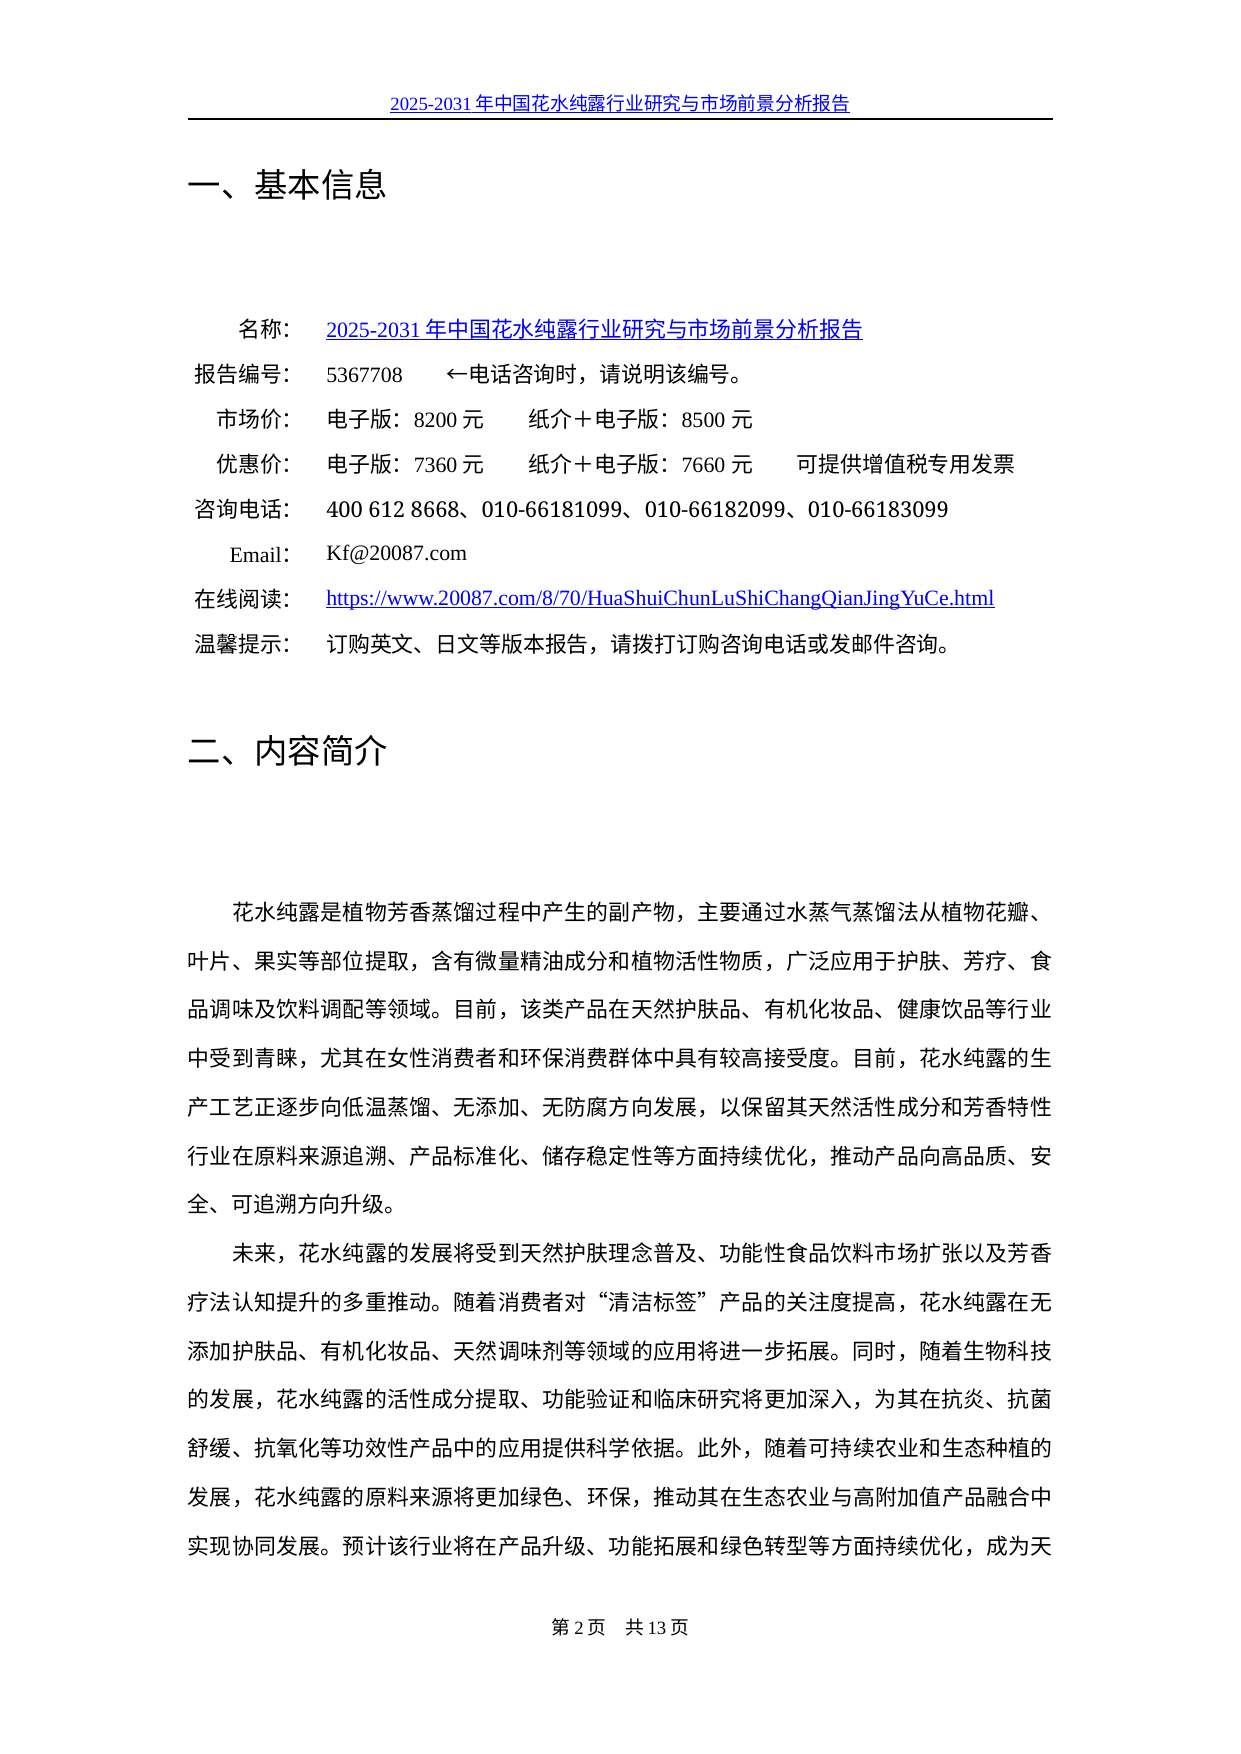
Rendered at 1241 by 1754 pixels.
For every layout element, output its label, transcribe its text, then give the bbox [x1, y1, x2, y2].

table_cell 400 612 8668、010-66181099、010-66182099、010-66183099 [315, 492, 1073, 537]
table_cell Kf@20087.com [315, 537, 1073, 582]
table_cell 优惠价： [167, 447, 315, 492]
table_cell 5367708 ←电话咨询时，请说明该编号。 [315, 357, 1073, 402]
table_cell [315, 582, 1073, 627]
title 一、基本信息 [187, 150, 1053, 215]
table_cell 在线阅读： [167, 582, 315, 627]
title 二、内容简介 [187, 717, 1053, 782]
table_cell Email： [167, 537, 315, 582]
table_cell 咨询电话： [167, 492, 315, 537]
table_cell 电子版：7360 元 纸介＋电子版：7660 元 可提供增值税专用发票 [315, 447, 1073, 492]
table_cell 订购英文、日文等版本报告，请拨打订购咨询电话或发邮件咨询。 [315, 627, 1073, 672]
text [187, 894, 1053, 1561]
table_cell 温馨提示： [167, 627, 315, 672]
table_cell 市场价： [167, 402, 315, 447]
table_header 2025-2031年中国花水纯露行业研究与市场前景分析报告 [315, 312, 1073, 357]
table_cell 电子版：8200 元 纸介＋电子版：8500 元 [315, 402, 1073, 447]
table_cell 报告编号： [167, 357, 315, 402]
table_header 名称： [167, 312, 315, 357]
